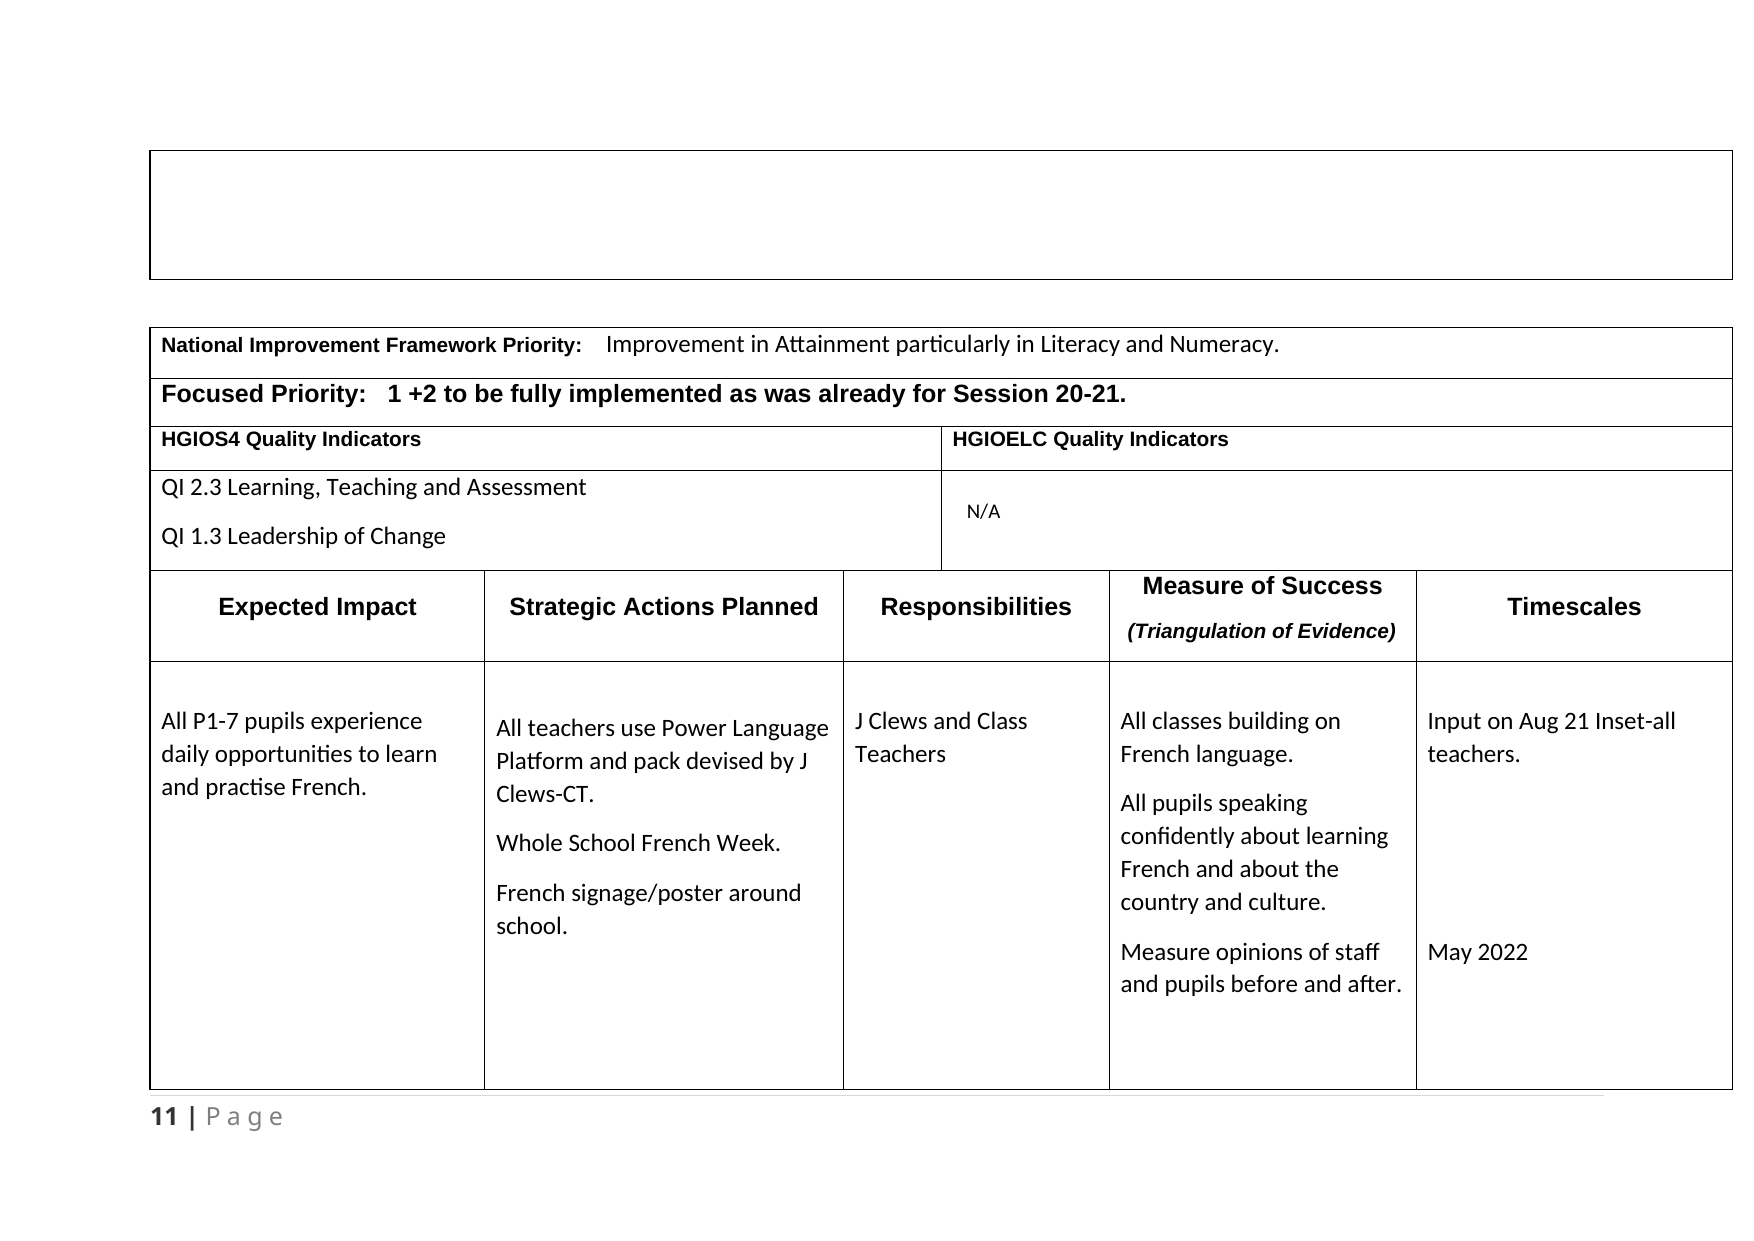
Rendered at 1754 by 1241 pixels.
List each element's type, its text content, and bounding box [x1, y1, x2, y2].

table_cell Timescales [1417, 571, 1732, 661]
table_cell Measure of Success (Triangulation of Evidence) [1110, 571, 1416, 661]
table_cell HGIOS4 Quality Indicators [151, 427, 941, 470]
table_cell Expected Impact [151, 571, 484, 661]
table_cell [1110, 662, 1416, 1089]
table_cell QI 2.3 Learning, Teaching and Assessment QI 1.3 Leadership of Change [151, 471, 941, 570]
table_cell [151, 151, 1732, 278]
table_cell HGIOELC Quality Indicators [942, 427, 1732, 470]
table_cell N/A [942, 471, 1732, 570]
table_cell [1417, 662, 1732, 1089]
table_header National Improvement Framework Priority: Improvement in Attainment particularly in Literacy and Numeracy. [151, 328, 1732, 378]
table_cell Strategic Actions Planned [485, 571, 843, 661]
table_cell Responsibilities [844, 571, 1109, 661]
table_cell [151, 662, 484, 1089]
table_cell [844, 662, 1109, 1089]
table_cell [485, 662, 843, 1089]
table_cell Focused Priority: 1 +2 to be fully implemented as was already for Session 20-21. [151, 379, 1732, 426]
